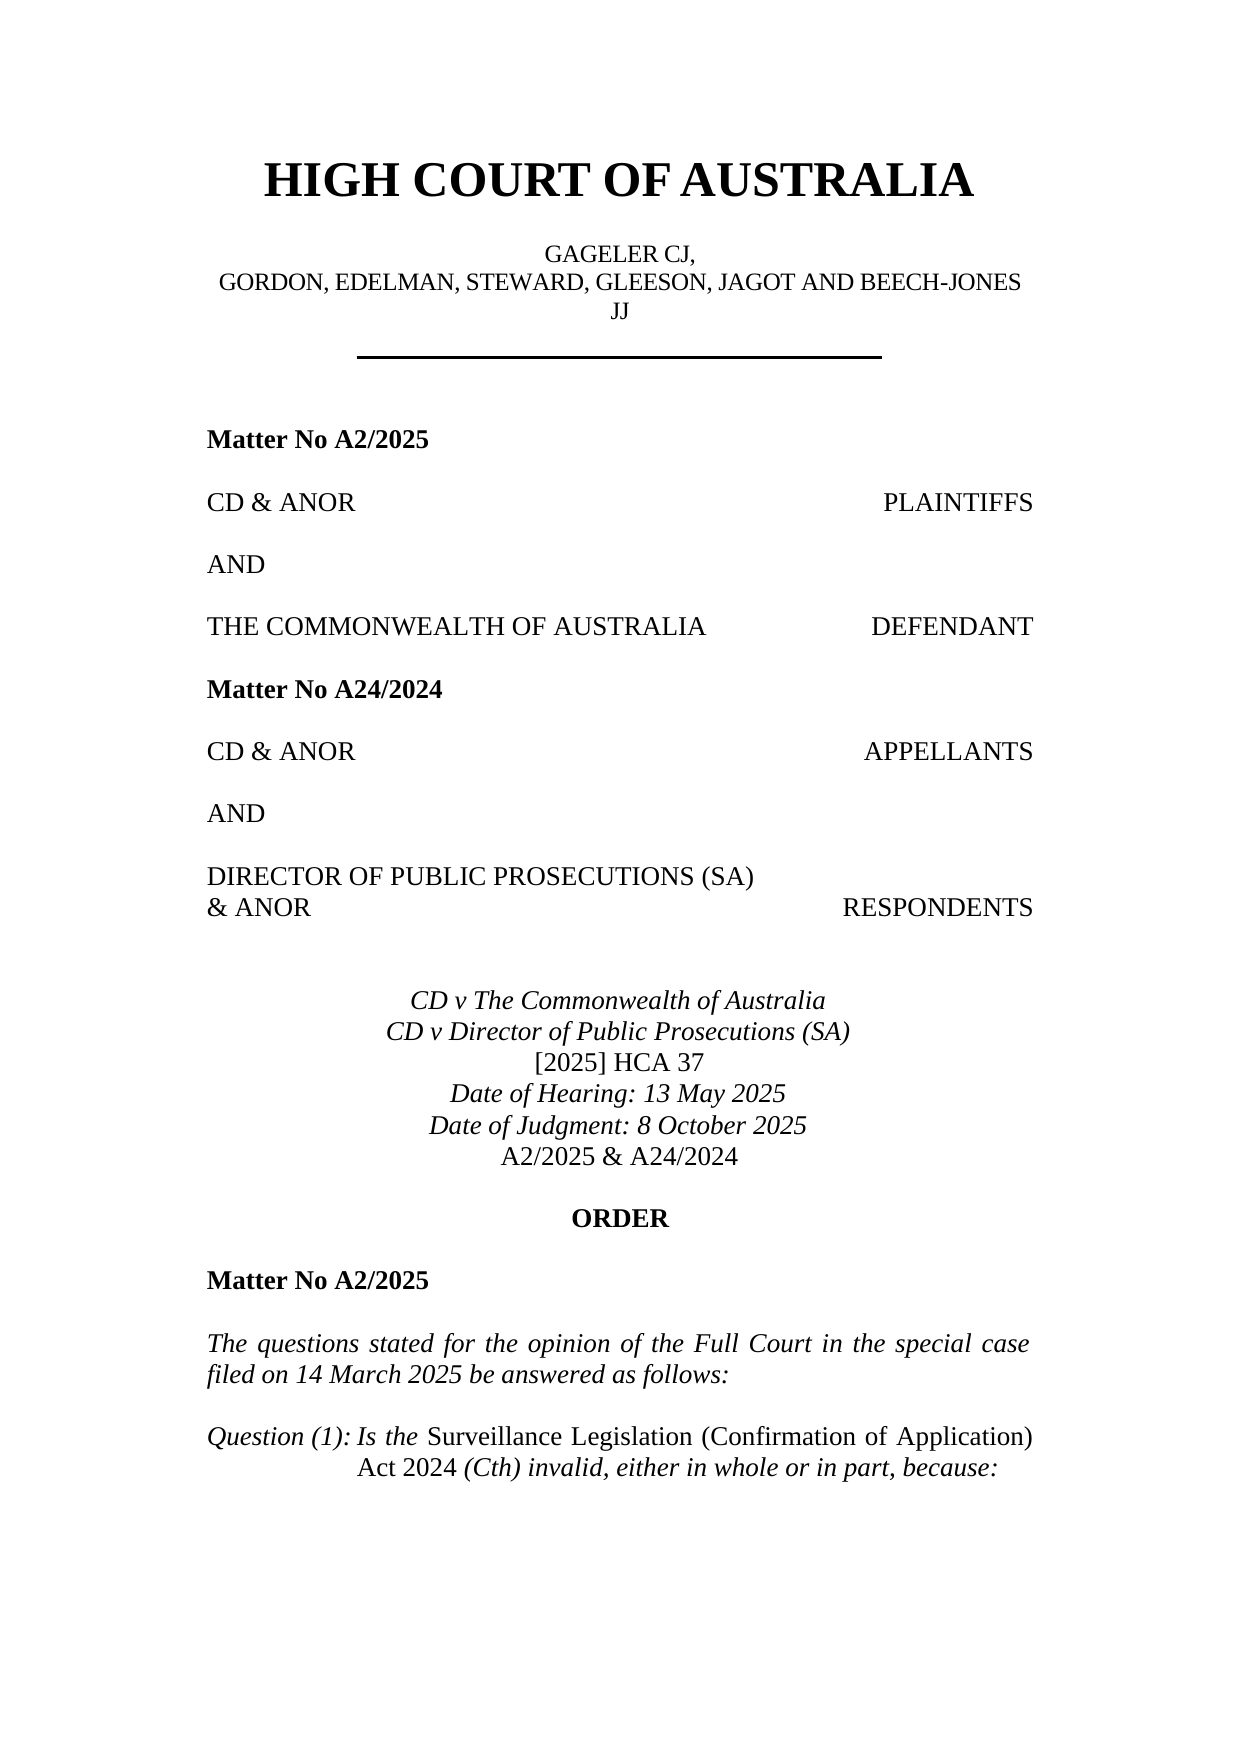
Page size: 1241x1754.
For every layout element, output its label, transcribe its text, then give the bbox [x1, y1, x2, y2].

text CD & ANOR APPELLANTS [207, 735, 1034, 766]
text CD & ANOR PLAINTIFFS [207, 486, 1034, 517]
text A2/2025 & A24/2024 [207, 1140, 1032, 1171]
text HIGH COURT OF AUSTRALIA [207, 150, 1032, 207]
text Matter No A24/2024 [207, 673, 1034, 704]
text CD v Director of Public Prosecutions (SA) [207, 1015, 1032, 1046]
text & ANOR RESPONDENTS [207, 891, 1034, 922]
text [2025] HCA 37 [207, 1046, 1032, 1078]
text GAGELER CJ, [207, 239, 1033, 267]
text GORDON, EDELMAN, STEWARD, GLEESON, JAGOT AND BEECH-JONES JJ [207, 267, 1033, 325]
text CD v The Commonwealth of Australia [207, 984, 1032, 1015]
text Date of Judgment: 8 October 2025 [207, 1109, 1032, 1140]
text Date of Hearing: 13 May 2025 [207, 1078, 1032, 1109]
text Question (1): Is the Surveillance Legislation (Confirmation of Application) Act 2024 (Cth) invalid, either in whole or in part, because: [207, 1420, 1033, 1482]
text DIRECTOR OF PUBLIC PROSECUTIONS (SA) [207, 859, 1034, 891]
text AND [207, 548, 1034, 579]
text AND [207, 797, 1034, 828]
text ORDER [207, 1202, 1033, 1233]
text THE COMMONWEALTH OF AUSTRALIA DEFENDANT [207, 610, 1034, 642]
text Matter No A2/2025 [207, 423, 1034, 455]
text Matter No A2/2025 [207, 1264, 1034, 1296]
text The questions stated for the opinion of the Full Court in the special case filed on 14 March 2025 be answered as follows: [207, 1327, 1033, 1389]
